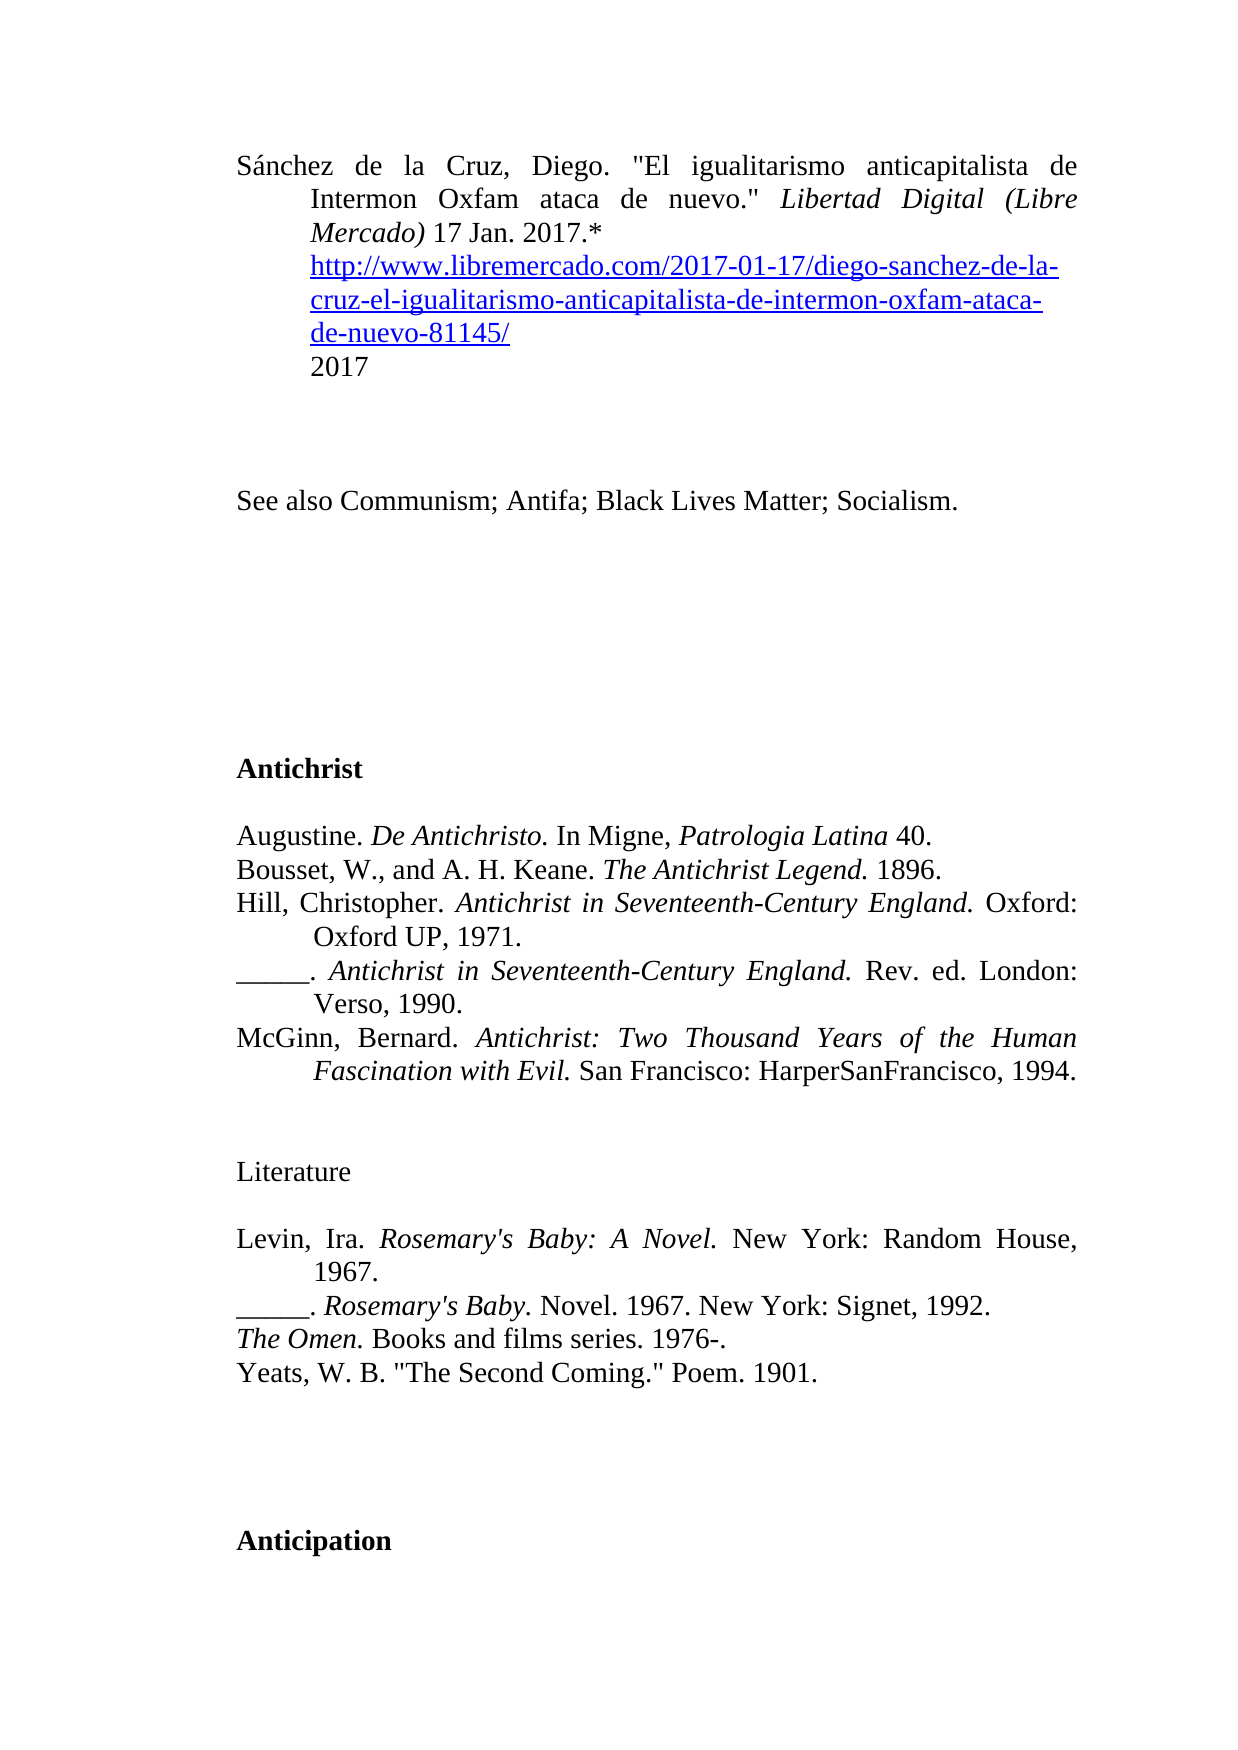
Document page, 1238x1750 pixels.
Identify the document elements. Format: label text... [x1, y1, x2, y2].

text 2017 [236, 349, 1078, 382]
text Sánchez de la Cruz, Diego. "El igualitarismo anticapitalista de Intermon Oxfam ataca de nuevo." Libertad Digital (Libre Mercado) 17 Jan. 2017.* [236, 148, 1078, 248]
subtitle Anticipation [236, 1523, 1078, 1556]
text Yeats, W. B. "The Second Coming." Poem. 1901. [236, 1355, 1078, 1389]
text _____. Rosemary's Baby. Novel. 1967. New York: Signet, 1992. [236, 1288, 1078, 1322]
text Hill, Christopher. Antichrist in Seventeenth-Century England. Oxford: Oxford UP, 1971. [236, 886, 1078, 953]
text See also Communism; Antifa; Black Lives Matter; Socialism. [236, 483, 1078, 517]
text The Omen. Books and films series. 1976-. [236, 1322, 1078, 1355]
text Augustine. De Antichristo. In Migne, Patrologia Latina 40. [236, 818, 1078, 852]
text Literature [236, 1154, 1078, 1187]
text McGinn, Bernard. Antichrist: Two Thousand Years of the Human Fascination with Evil. San Francisco: HarperSanFrancisco, 1994. [236, 1020, 1078, 1087]
text Antichrist [236, 751, 1078, 785]
text _____. Antichrist in Seventeenth-Century England. Rev. ed. London: Verso, 1990. [236, 953, 1078, 1020]
text http://www.libremercado.com/2017-01-17/diego-sanchez-de-la-cruz-el-igualitarismo-anticapitalista-de-intermon-oxfam-ataca-de-nuevo-81145/ [236, 248, 1078, 349]
text Bousset, W., and A. H. Keane. The Antichrist Legend. 1896. [236, 852, 1078, 886]
text Levin, Ira. Rosemary's Baby: A Novel. New York: Random House, 1967. [236, 1221, 1078, 1288]
